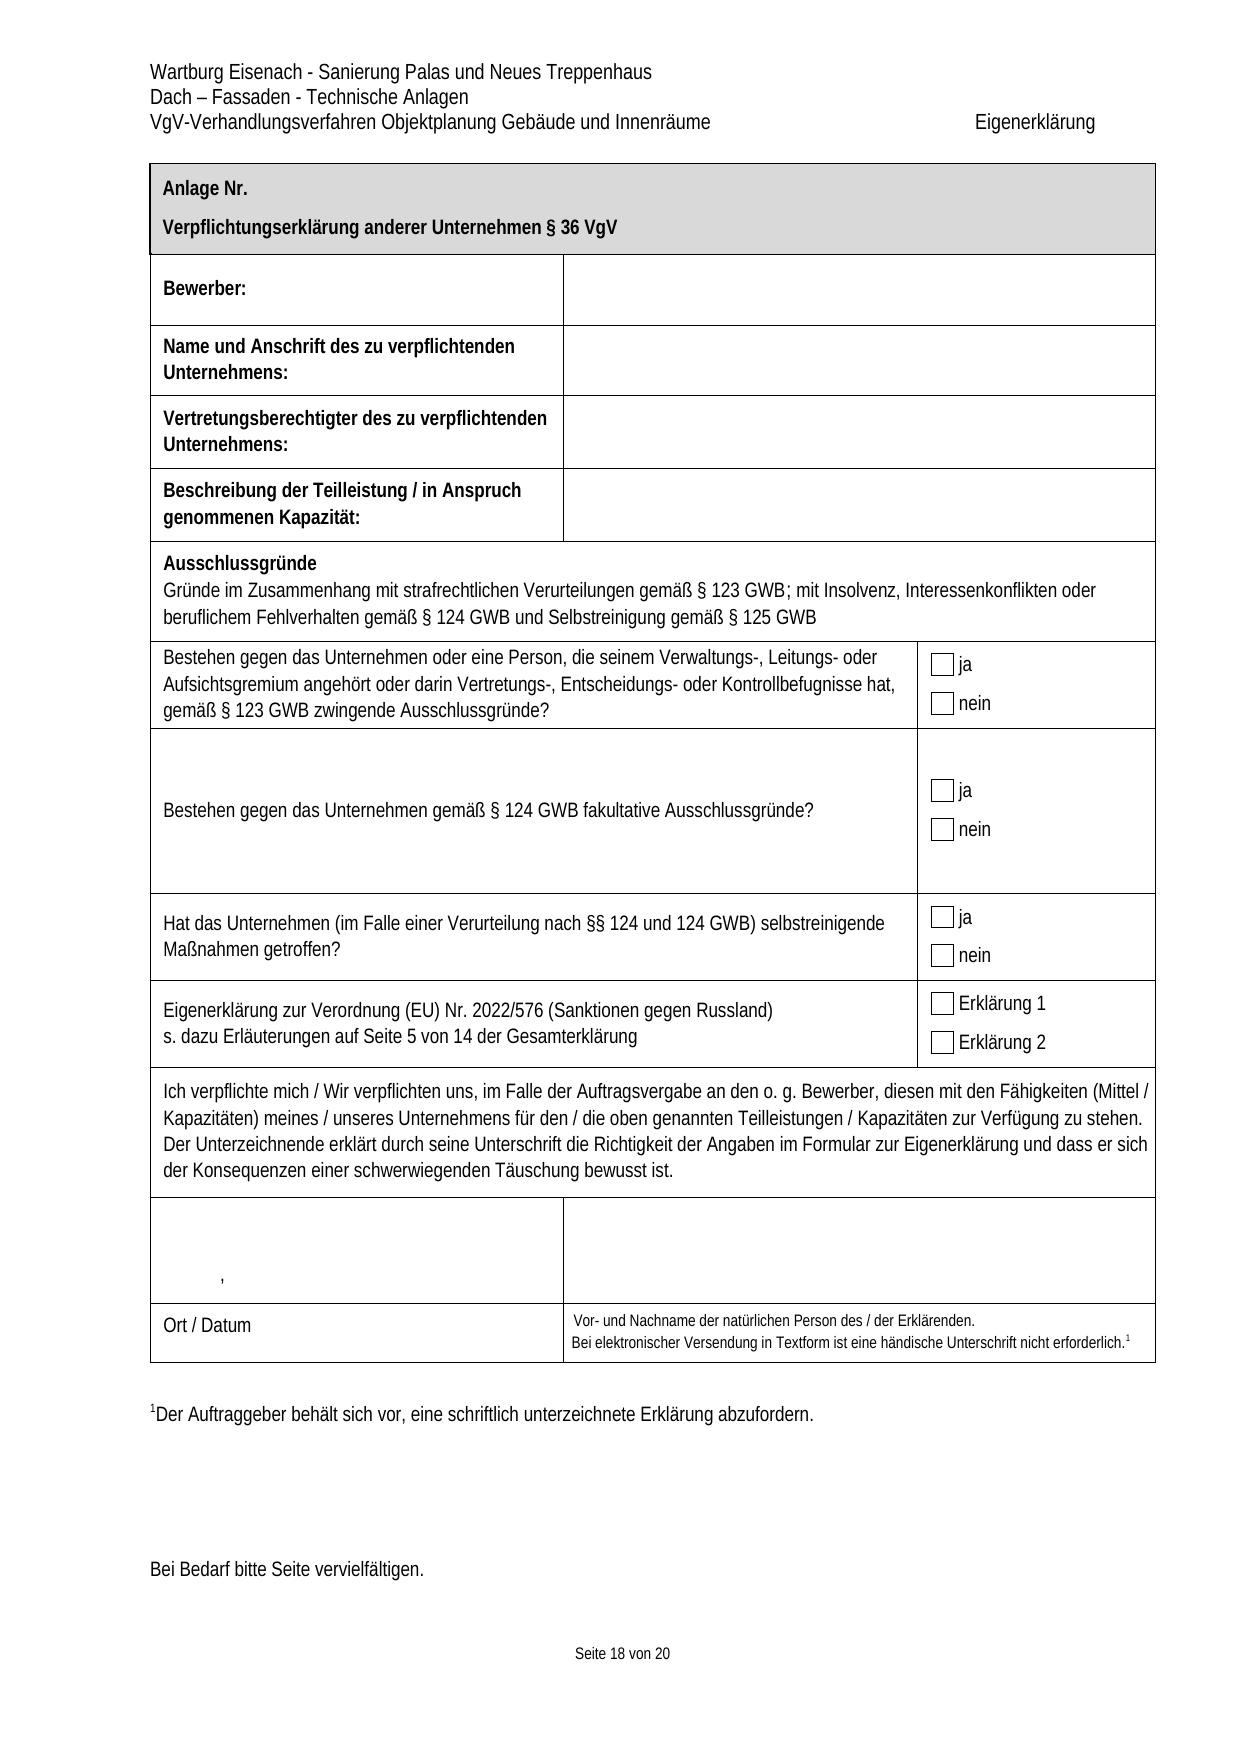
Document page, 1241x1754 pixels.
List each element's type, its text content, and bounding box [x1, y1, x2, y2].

table_cell Anlage Nr. Verpflichtungserklärung anderer Unternehmen § 36 VgV [151, 164, 1155, 254]
table_cell [564, 1198, 1155, 1303]
table_cell Ort / Datum [151, 1304, 563, 1362]
table_cell Vertretungsberechtigter des zu verpflichtenden Unternehmens: [151, 396, 563, 468]
table_cell [564, 469, 1155, 541]
table_cell Bestehen gegen das Unternehmen gemäß § 124 GWB fakultative Ausschlussgründe? [151, 729, 917, 893]
table_cell Ausschlussgründe Gründe im Zusammenhang mit strafrechtlichen Verurteilungen gemäß § 123 GWB; mit Insolvenz, Interessenkonflikten oder beruflichem Fehlverhalten gemäß § 124 GWB und Selbstreinigung gemäß § 125 GWB [151, 542, 1155, 641]
table_cell Name und Anschrift des zu verpflichtenden Unternehmens: [151, 326, 563, 395]
table_cell [564, 396, 1155, 468]
table_cell Bewerber: [151, 255, 563, 324]
table_cell ja nein [918, 642, 1155, 728]
table_cell ja nein [918, 729, 1155, 893]
table_cell Erklärung 1 Erklärung 2 [918, 981, 1155, 1067]
table_cell Eigenerklärung zur Verordnung (EU) Nr. 2022/576 (Sanktionen gegen Russland) s. dazu Erläuterungen auf Seite 5 von 14 der Gesamterklärung [151, 981, 917, 1067]
table_cell [564, 255, 1155, 324]
table_cell Ich verpflichte mich / Wir verpflichten uns, im Falle der Auftragsvergabe an den o. g. Bewerber, diesen mit den Fähigkeiten (Mittel / Kapazitäten) meines / unseres Unternehmens für den / die oben genannten Teilleistungen / Kapazitäten zur Verfügung zu stehen. Der Unterzeichnende erklärt durch seine Unterschrift die Richtigkeit der Angaben im Formular zur Eigenerklärung und dass er sich der Konsequenzen einer schwerwiegenden Täuschung bewusst ist. [151, 1068, 1155, 1197]
text Bei Bedarf bitte Seite vervielfältigen. [150, 1557, 1149, 1581]
table_cell Vor- und Nachname der natürlichen Person des / der Erklärenden. Bei elektronischer Versendung in Textform ist eine händische Unterschrift nicht erforderlich.1 [564, 1304, 1155, 1362]
table_cell , [151, 1198, 563, 1303]
text 1Der Auftraggeber behält sich vor, eine schriftlich unterzeichnete Erklärung abzufordern. [150, 1402, 1149, 1426]
table_cell Hat das Unternehmen (im Falle einer Verurteilung nach §§ 124 und 124 GWB) selbstreinigende Maßnahmen getroffen? [151, 894, 917, 980]
table_cell [564, 326, 1155, 395]
table_cell ja nein [918, 894, 1155, 980]
table_cell Bestehen gegen das Unternehmen oder eine Person, die seinem Verwaltungs-, Leitungs- oder Aufsichtsgremium angehört oder darin Vertretungs-, Entscheidungs- oder Kontrollbefugnisse hat, gemäß § 123 GWB zwingende Ausschlussgründe? [151, 642, 917, 728]
table_cell Beschreibung der Teilleistung / in Anspruch genommenen Kapazität: [151, 469, 563, 541]
